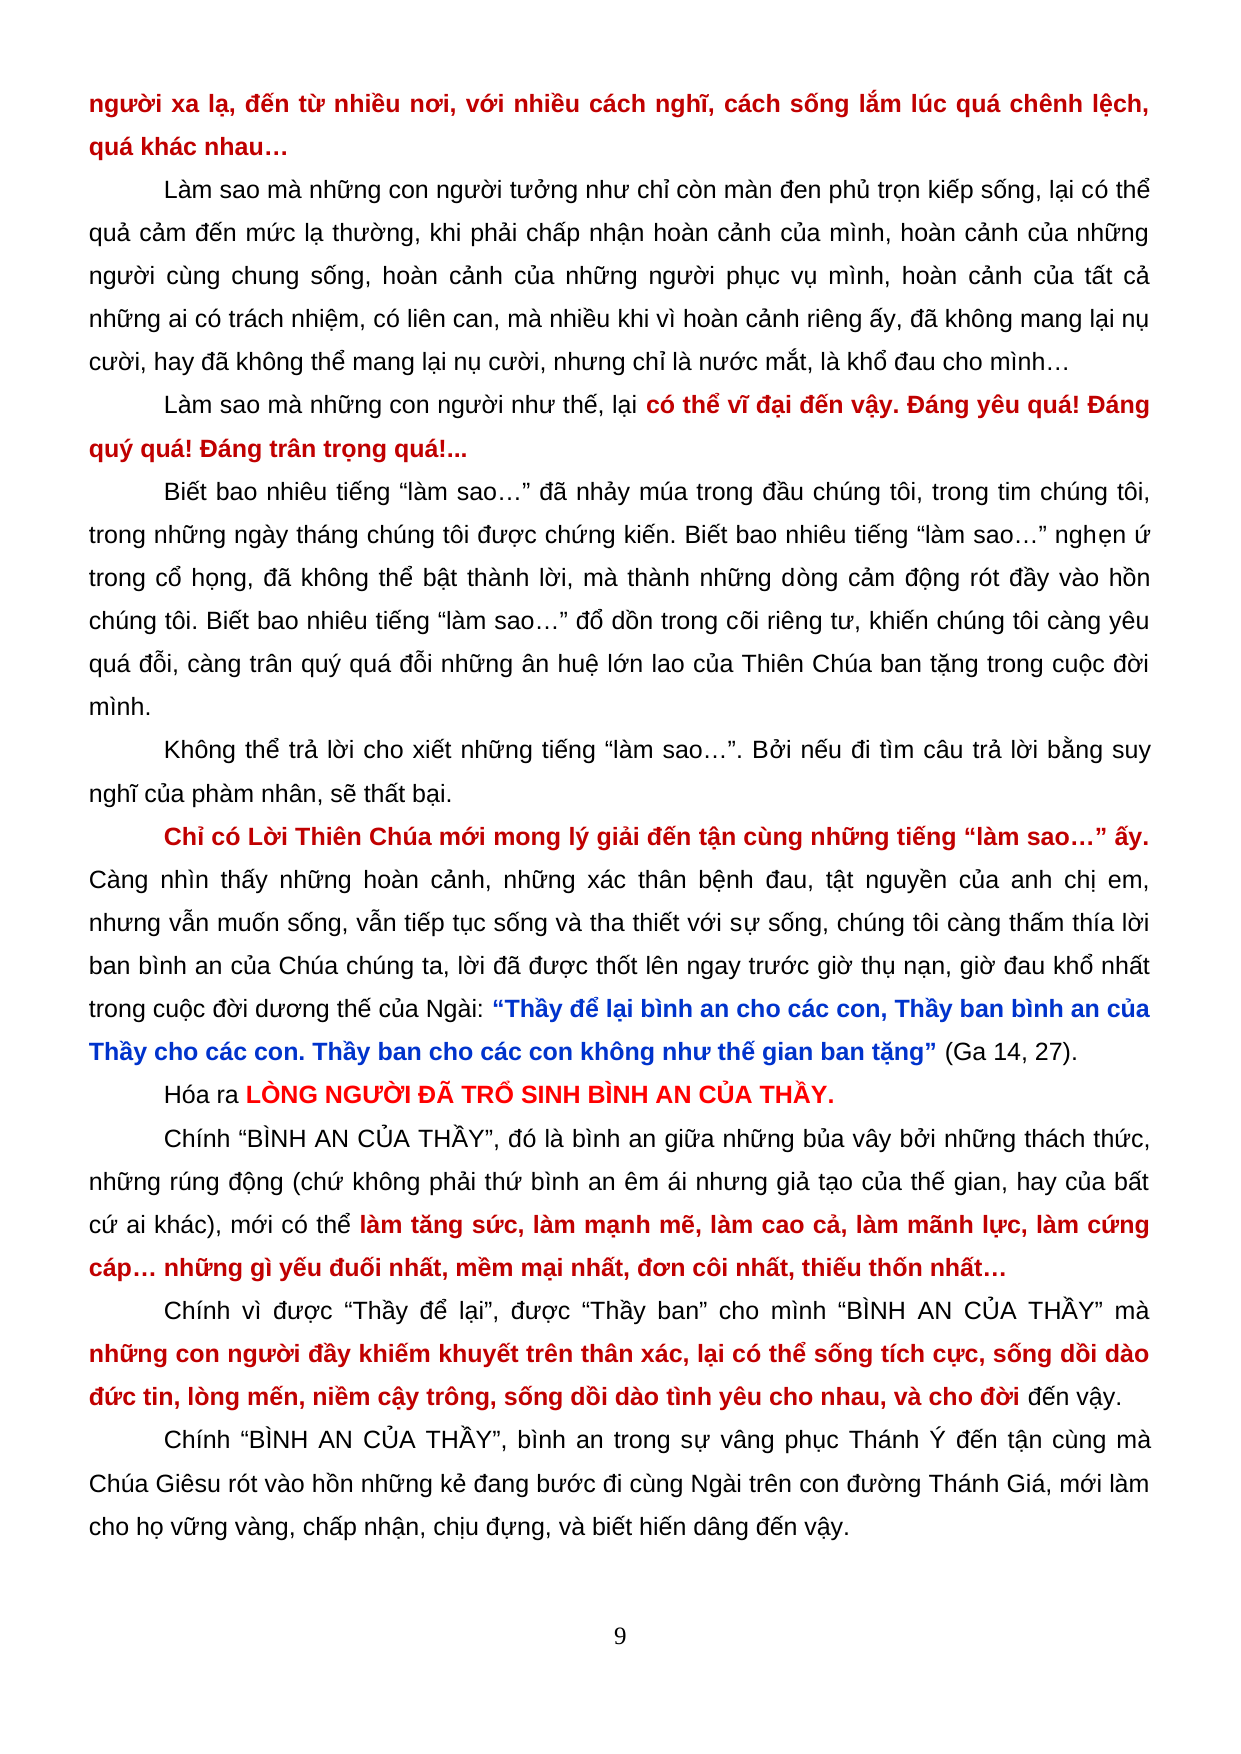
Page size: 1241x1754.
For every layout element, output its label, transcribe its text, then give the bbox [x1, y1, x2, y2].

text Làm sao mà những con người như thế, lại có thể vĩ đại đến vậy. Đáng yêu quá! Đáng quý quá! Đáng trân trọng quá!... [89, 391, 1152, 462]
text Chính vì được “Thầy để lại”, được “Thầy ban” cho mình “BÌNH AN CỦA THẦY” mà những con người đầy khiếm khuyết trên thân xác, lại có thể sống tích cực, sống dồi dào đức tin, lòng mến, niềm cậy trông, sống dồi dào tình yêu cho nhau, và cho đời đến vậy. [89, 1296, 1152, 1411]
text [89, 89, 1152, 161]
text Không thể trả lời cho xiết những tiếng “làm sao…”. Bởi nếu đi tìm câu trả lời bằng suy nghĩ của phàm nhân, sẽ thất bại. [89, 736, 1152, 807]
text Biết bao nhiêu tiếng “làm sao…” đã nhảy múa trong đầu chúng tôi, trong tim chúng tôi, trong những ngày tháng chúng tôi được chứng kiến. Biết bao nhiêu tiếng “làm sao…” nghẹn ứ trong cổ họng, đã không thể bật thành lời, mà thành những dòng cảm động rót đầy vào hồn chúng tôi. Biết bao nhiêu tiếng “làm sao…” đổ dồn trong cõi riêng tư, khiến chúng tôi càng yêu quá đỗi, càng trân quý quá đỗi những ân huệ lớn lao của Thiên Chúa ban tặng trong cuộc đời mình. [89, 477, 1152, 721]
text Chỉ có Lời Thiên Chúa mới mong lý giải đến tận cùng những tiếng “làm sao…” ấy. Càng nhìn thấy những hoàn cảnh, những xác thân bệnh đau, tật nguyền của anh chị em, nhưng vẫn muốn sống, vẫn tiếp tục sống và tha thiết với sự sống, chúng tôi càng thấm thía lời ban bình an của Chúa chúng ta, lời đã được thốt lên ngay trước giờ thụ nạn, giờ đau khổ nhất trong cuộc đời dương thế của Ngài: “Thầy để lại bình an cho các con, Thầy ban bình an của Thầy cho các con. Thầy ban cho các con không như thế gian ban tặng” (Ga 14, 27). [89, 822, 1152, 1066]
text Hóa ra LÒNG NGƯỜI ĐÃ TRỔ SINH BÌNH AN CỦA THẦY. [89, 1081, 1152, 1109]
text Làm sao mà những con người tưởng như chỉ còn màn đen phủ trọn kiếp sống, lại có thể quả cảm đến mức lạ thường, khi phải chấp nhận hoàn cảnh của mình, hoàn cảnh của những người cùng chung sống, hoàn cảnh của những người phục vụ mình, hoàn cảnh của tất cả những ai có trách nhiệm, có liên can, mà nhiều khi vì hoàn cảnh riêng ấy, đã không mang lại nụ cười, hay đã không thể mang lại nụ cười, nhưng chỉ là nước mắt, là khổ đau cho mình… [89, 175, 1152, 376]
text Chính “BÌNH AN CỦA THẦY”, bình an trong sự vâng phục Thánh Ý đến tận cùng mà Chúa Giêsu rót vào hồn những kẻ đang bước đi cùng Ngài trên con đường Thánh Giá, mới làm cho họ vững vàng, chấp nhận, chịu đựng, và biết hiến dâng đến vậy. [89, 1426, 1152, 1541]
text Chính “BÌNH AN CỦA THẦY”, đó là bình an giữa những bủa vây bởi những thách thức, những rúng động (chứ không phải thứ bình an êm ái nhưng giả tạo của thế gian, hay của bất cứ ai khác), mới có thể làm tăng sức, làm mạnh mẽ, làm cao cả, làm mãnh lực, làm cứng cáp… những gì yếu đuối nhất, mềm mại nhất, đơn côi nhất, thiếu thốn nhất… [89, 1124, 1152, 1282]
